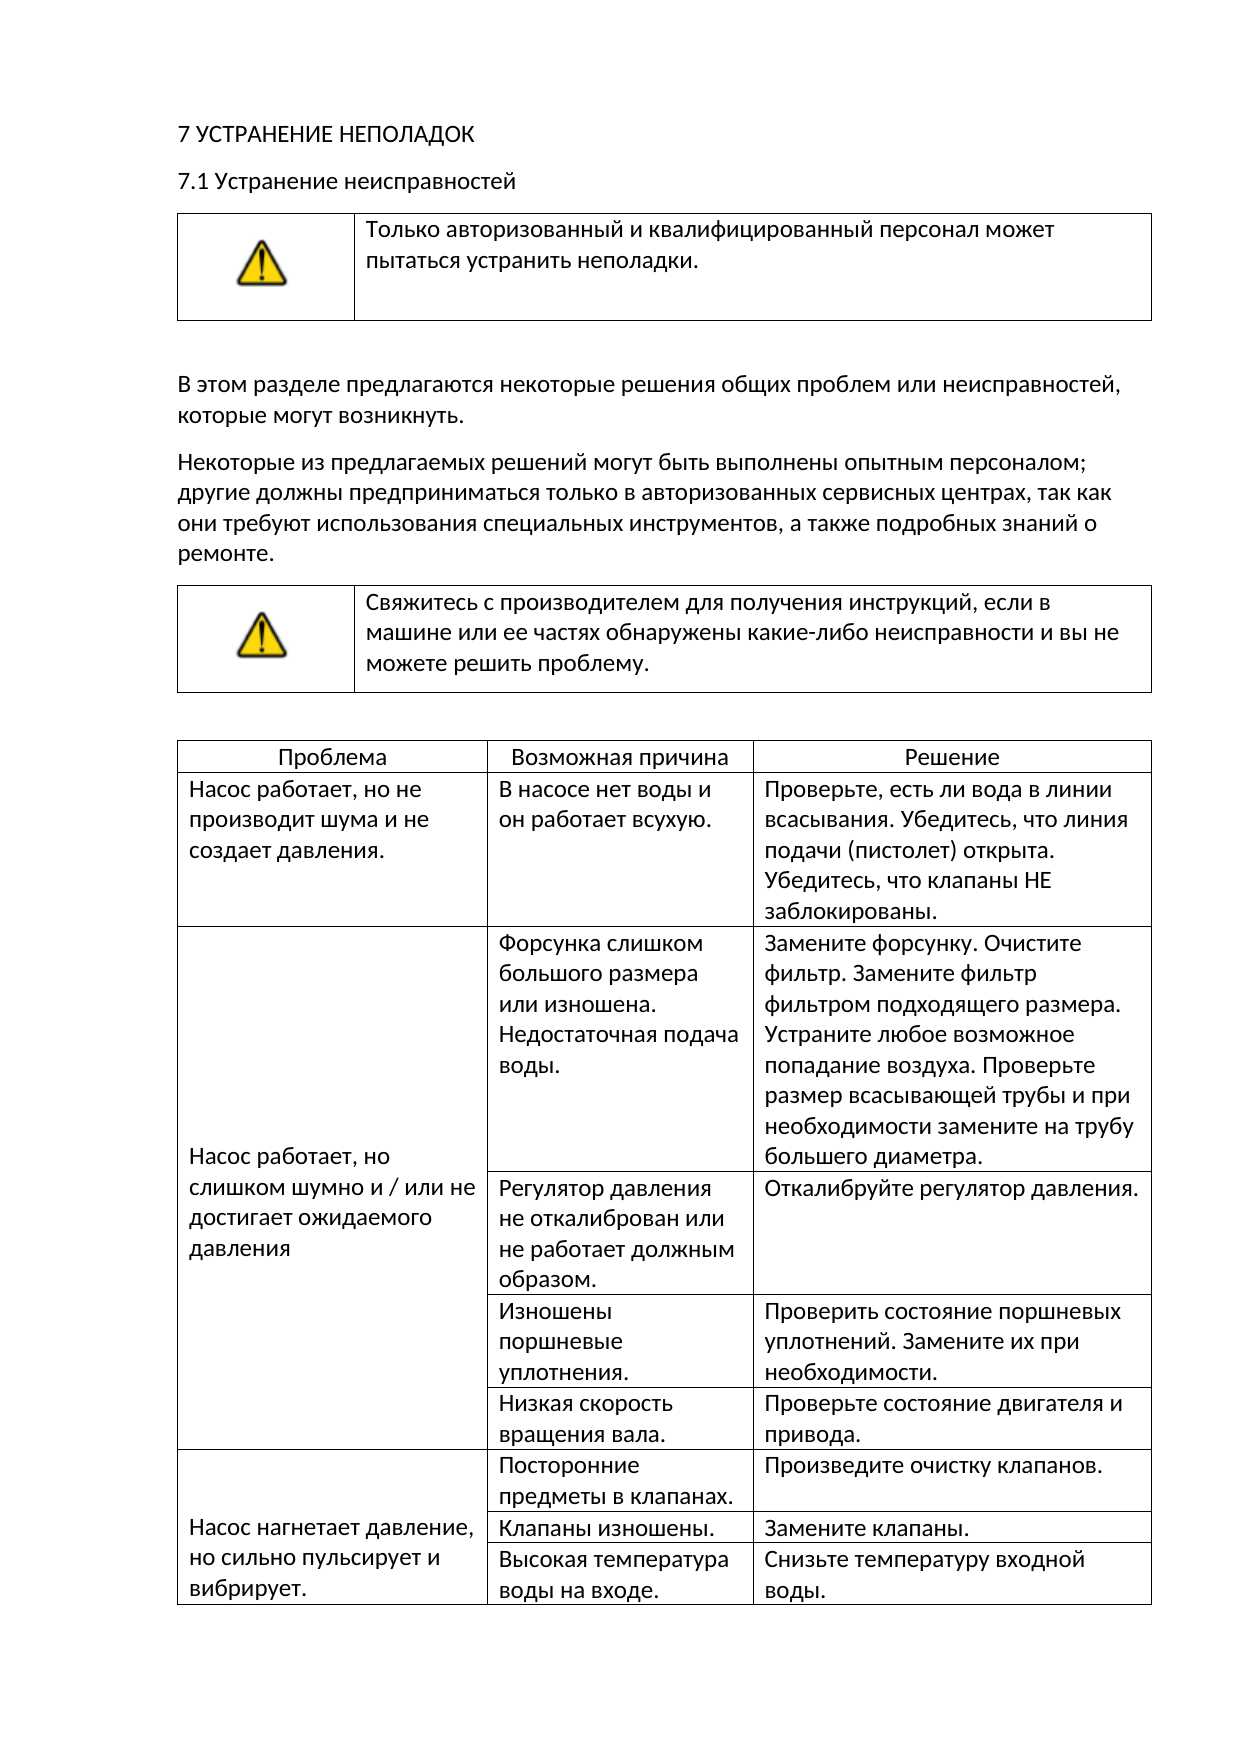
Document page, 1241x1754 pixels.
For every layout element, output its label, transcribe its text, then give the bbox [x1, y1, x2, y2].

table_cell Замените клапаны. [754, 1512, 1151, 1542]
table_header [178, 214, 354, 320]
picture [228, 609, 296, 662]
table_cell Проверить состояние поршневых уплотнений. Замените их при необходимости. [754, 1295, 1151, 1387]
table_cell Проверьте состояние двигателя и привода. [754, 1388, 1151, 1449]
table_cell В насосе нет воды и он работает всухую. [488, 773, 753, 926]
table_cell Снизьте температуру входной воды. [754, 1543, 1151, 1604]
table_cell Откалибруйте регулятор давления. [754, 1172, 1151, 1294]
table_cell Регулятор давления не откалиброван или не работает должным образом. [488, 1172, 753, 1294]
table_cell Произведите очистку клапанов. [754, 1450, 1151, 1511]
table_cell Замените форсунку. Очистите фильтр. Замените фильтр фильтром подходящего размера. Устраните любое возможное попадание воздуха. Проверьте размер всасывающей трубы и при необходимости замените на трубу большего диаметра. [754, 927, 1151, 1171]
table_cell Низкая скорость вращения вала. [488, 1388, 753, 1449]
table_header Проблема [178, 741, 487, 772]
table_cell Насос работает, но не производит шума и не создает давления. [178, 773, 487, 926]
table_cell Насос нагнетает давление, но сильно пульсирует и вибрирует. [178, 1450, 487, 1604]
table_header Только авторизованный и квалифицированный персонал может пытаться устранить неполадки. [355, 214, 1151, 320]
table_cell Изношены поршневые уплотнения. [488, 1295, 753, 1387]
text Некоторые из предлагаемых решений могут быть выполнены опытным персоналом; другие должны предприниматься только в авторизованных сервисных центрах, так как они требуют использования специальных инструментов, а также подробных знаний о ремонте. [177, 446, 1152, 568]
table_header [178, 586, 354, 692]
table_cell Проверьте, есть ли вода в линии всасывания. Убедитесь, что линия подачи (пистолет) открыта. Убедитесь, что клапаны НЕ заблокированы. [754, 773, 1151, 926]
table_cell Высокая температура воды на входе. [488, 1543, 753, 1604]
table_cell Форсунка слишком большого размера или изношена. Недостаточная подача воды. [488, 927, 753, 1171]
picture [228, 237, 296, 290]
table_cell Посторонние предметы в клапанах. [488, 1450, 753, 1511]
table_cell Клапаны изношены. [488, 1512, 753, 1542]
text 7.1 Устранение неисправностей [177, 165, 1152, 196]
table_cell Насос работает, но слишком шумно и / или не достигает ожидаемого давления [178, 927, 487, 1449]
table_header Возможная причина [488, 741, 753, 772]
table_header Решение [754, 741, 1151, 772]
text 7 УСТРАНЕНИЕ НЕПОЛАДОК [177, 118, 1152, 149]
table_header Свяжитесь с производителем для получения инструкций, если в машине или ее частях обнаружены какие-либо неисправности и вы не можете решить проблему. [355, 586, 1151, 692]
text В этом разделе предлагаются некоторые решения общих проблем или неисправностей, которые могут возникнуть. [177, 368, 1152, 429]
